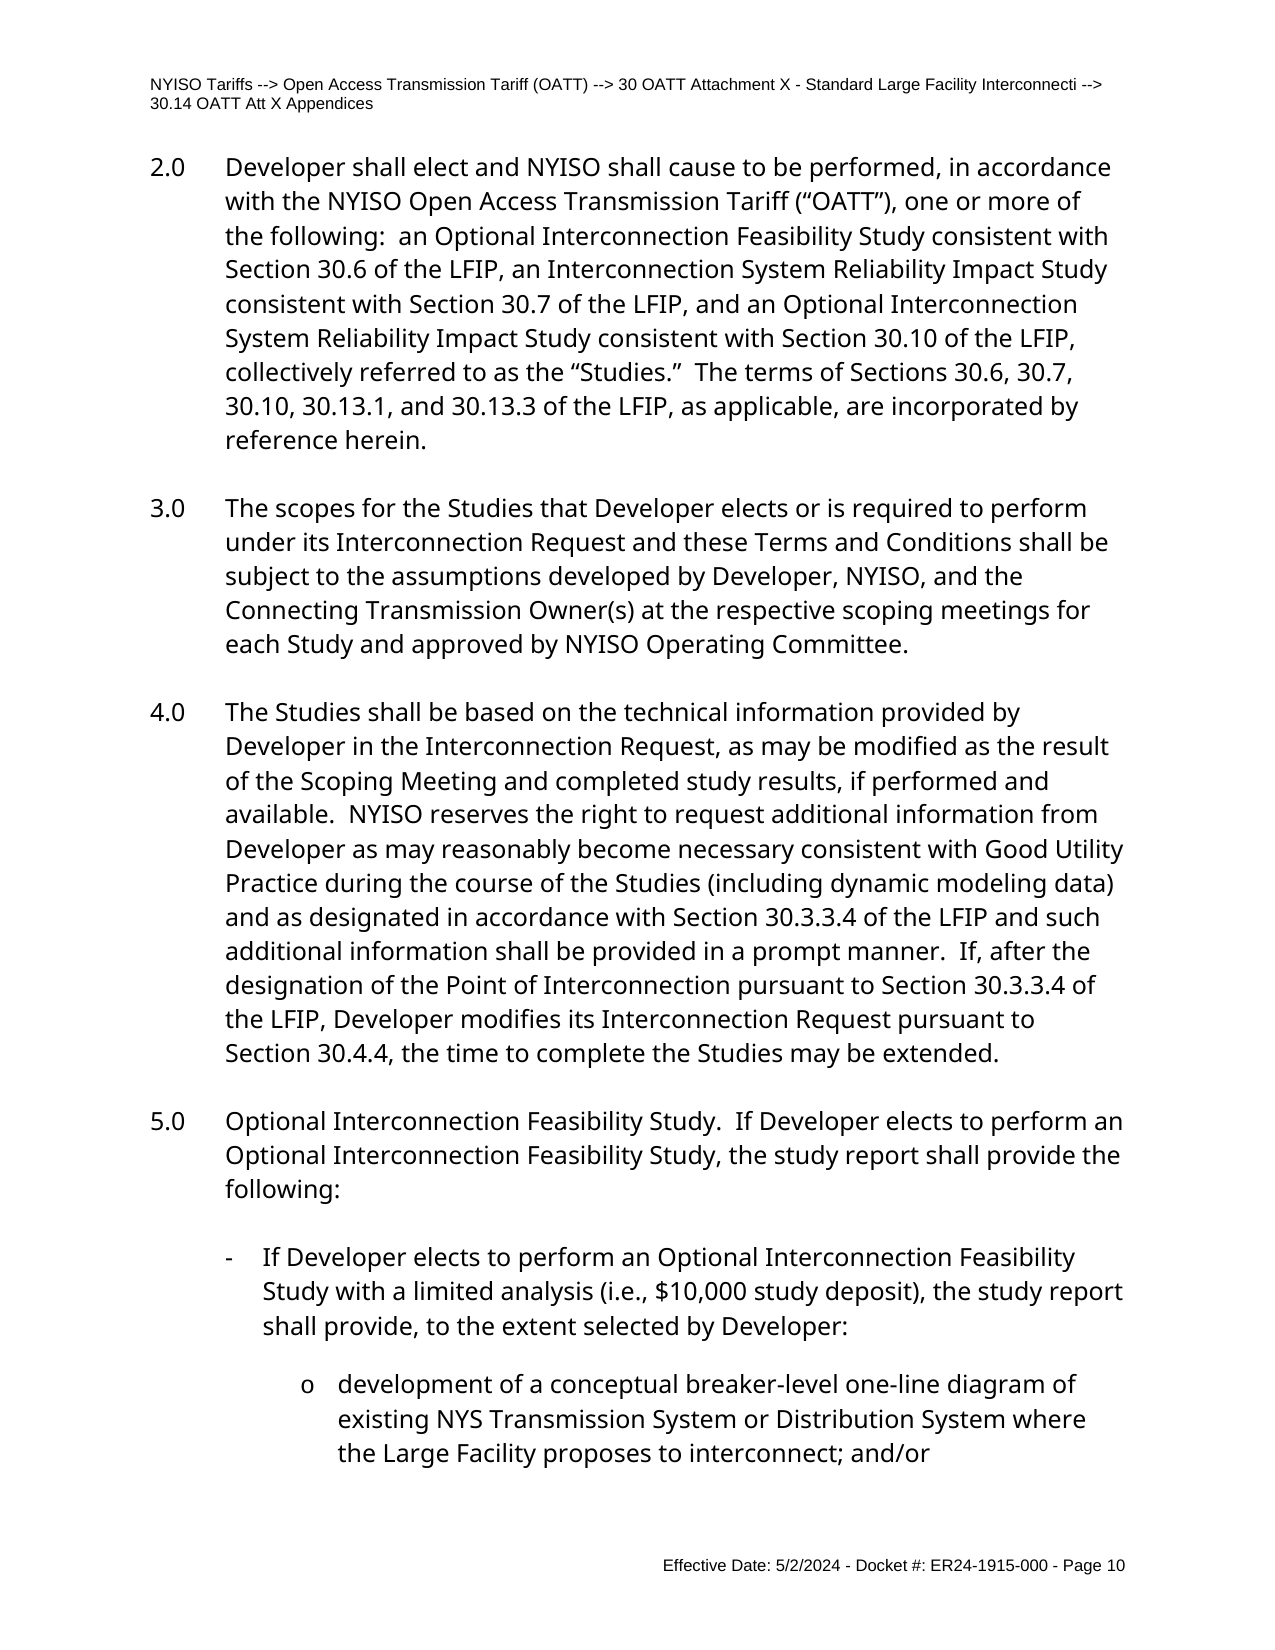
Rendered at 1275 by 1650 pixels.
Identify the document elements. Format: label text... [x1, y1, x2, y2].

list Developer shall elect and NYISO shall cause to be performed, in accordance with the NYISO Open Access Transmission Tariff (“OATT”), one or more of the following: an Optional Interconnection Feasibility Study consistent with Section 30.6 of the LFIP, an Interconnection System Reliability Impact Study consistent with Section 30.7 of the LFIP, and an Optional Interconnection System Reliability Impact Study consistent with Section 30.10 of the LFIP, collectively referred to as the “Studies.” The terms of Sections 30.6, 30.7, 30.10, 30.13.1, and 30.13.3 of the LFIP, as applicable, are incorporated by reference herein. [150, 150, 1125, 457]
list The scopes for the Studies that Developer elects or is required to perform under its Interconnection Request and these Terms and Conditions shall be subject to the assumptions developed by Developer, NYISO, and the Connecting Transmission Owner(s) at the respective scoping meetings for each Study and approved by NYISO Operating Committee. [150, 491, 1125, 661]
list If Developer elects to perform an Optional Interconnection Feasibility Study with a limited analysis (i.e., $10,000 study deposit), the study report shall provide, to the extent selected by Developer: [225, 1240, 1125, 1342]
list The Studies shall be based on the technical information provided by Developer in the Interconnection Request, as may be modified as the result of the Scoping Meeting and completed study results, if performed and available. NYISO reserves the right to request additional information from Developer as may reasonably become necessary consistent with Good Utility Practice during the course of the Studies (including dynamic modeling data) and as designated in accordance with Section 30.3.3.4 of the LFIP and such additional information shall be provided in a prompt manner. If, after the designation of the Point of Interconnection pursuant to Section 30.3.3.4 of the LFIP, Developer modifies its Interconnection Request pursuant to Section 30.4.4, the time to complete the Studies may be extended. [150, 695, 1125, 1070]
list Optional Interconnection Feasibility Study. If Developer elects to perform an Optional Interconnection Feasibility Study, the study report shall provide the following: [150, 1104, 1125, 1206]
list development of a conceptual breaker-level one-line diagram of existing NYS Transmission System or Distribution System where the Large Facility proposes to interconnect; and/or [300, 1367, 1125, 1469]
